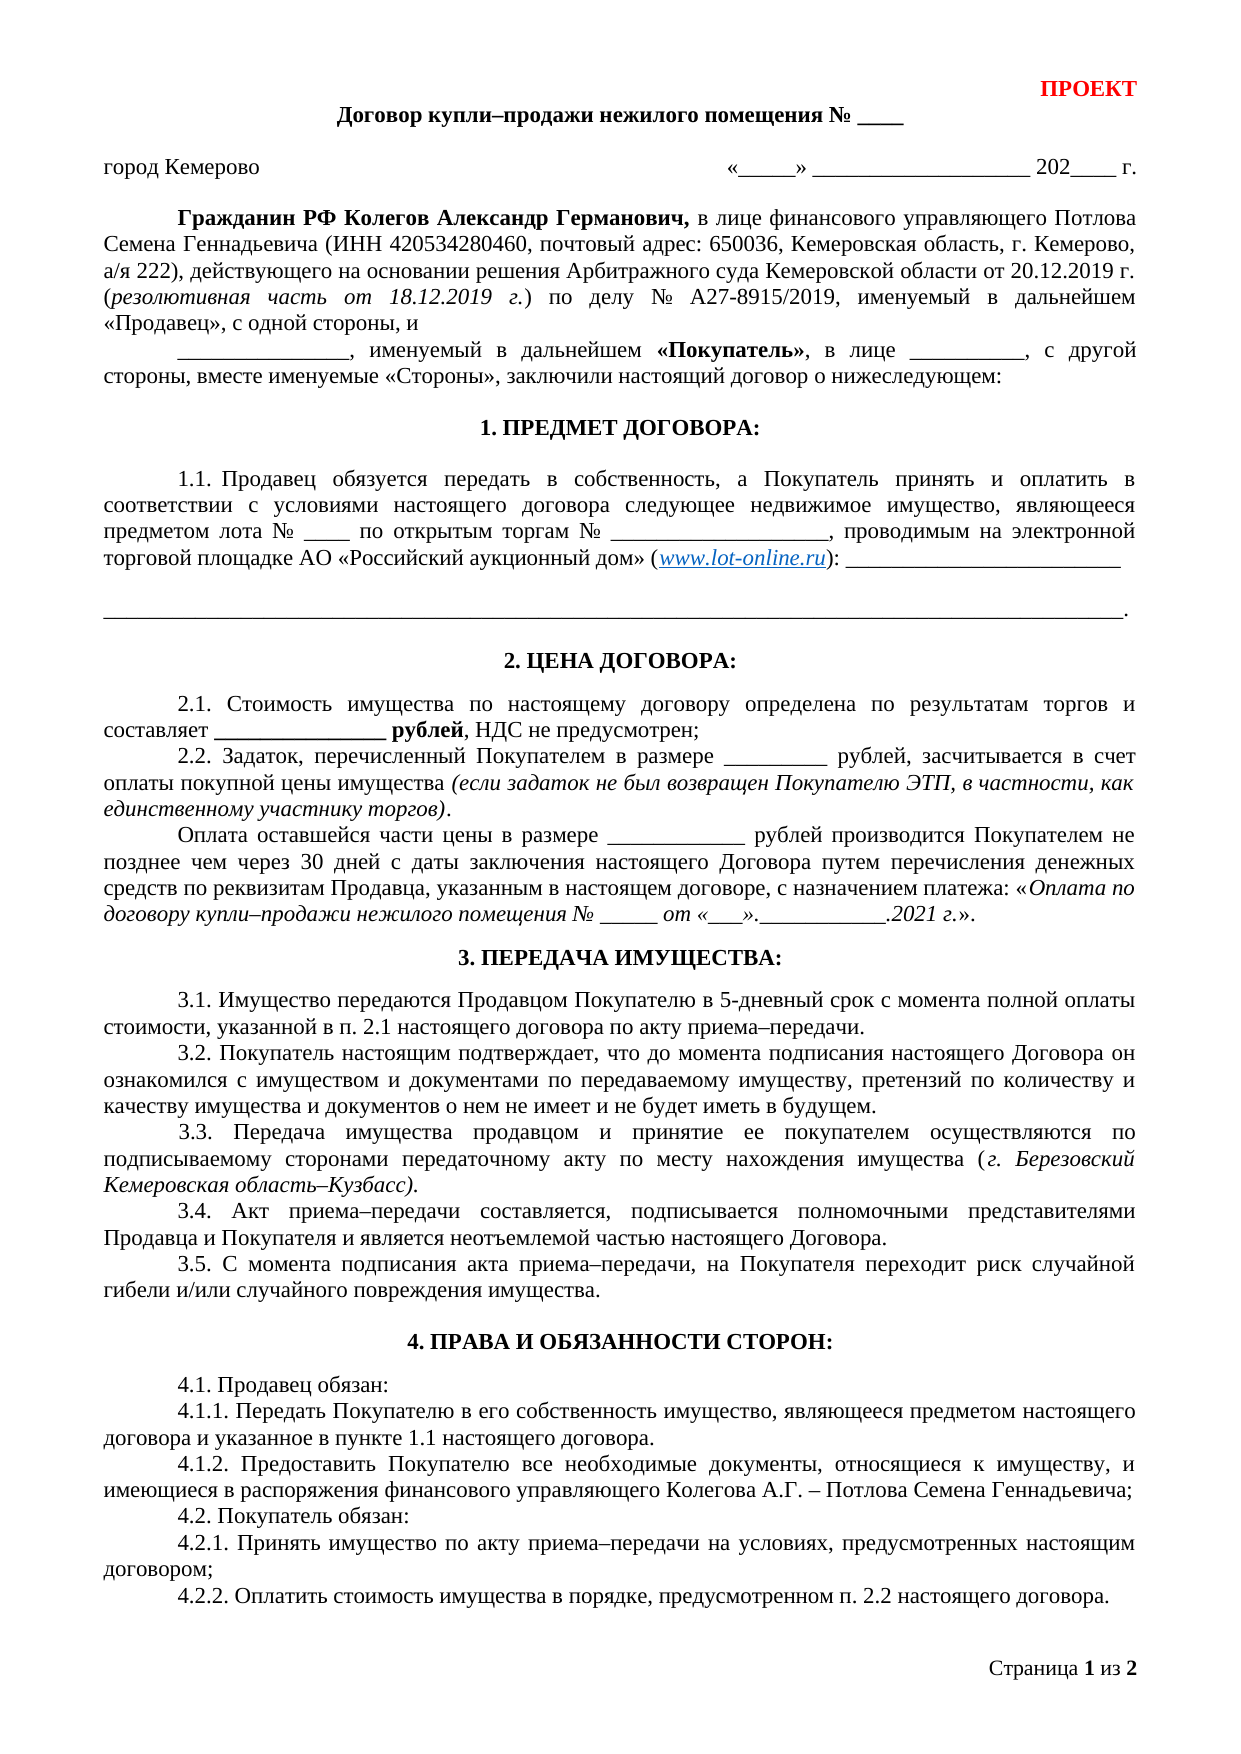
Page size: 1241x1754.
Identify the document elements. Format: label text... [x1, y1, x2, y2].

text _______________, именуемый в дальнейшем «Покупатель», в лице __________, с другой стороны, вместе именуемые «Стороны», заключили настоящий договор о нижеследующем: [103, 336, 1137, 388]
text 3. ПЕРЕДАЧА ИМУЩЕСТВА: [103, 943, 1137, 970]
text 4.2.2. Оплатить стоимость имущества в порядке, предусмотренном п. 2.2 настоящего договора. [103, 1582, 1137, 1608]
text 3.1. Имущество передаются Продавцом Покупателю в 5-дневный срок с момента полной оплаты стоимости, указанной в п. 2.1 настоящего договора по акту приема–передачи. [103, 987, 1137, 1039]
text 3.5. С момента подписания акта приема–передачи, на Покупателя переходит риск случайной гибели и/или случайного повреждения имущества. [103, 1250, 1137, 1303]
text Гражданин РФ Колегов Александр Германович, в лице финансового управляющего Потлова Семена Геннадьевича (ИНН 420534280460, почтовый адрес: 650036, Кемеровская область, г. Кемерово, а/я 222), действующего на основании решения Арбитражного суда Кемеровской области от 20.12.2019 г. (резолютивная часть от 18.12.2019 г.) по делу № А27-8915/2019, именуемый в дальнейшем «Продавец», с одной стороны, и [103, 204, 1137, 336]
text 4.1.1. Передать Покупателю в его собственность имущество, являющееся предметом настоящего договора и указанное в пункте 1.1 настоящего договора. [103, 1397, 1137, 1450]
text 4.2.1. Принять имущество по акту приема–передачи на условиях, предусмотренных настоящим договором; [103, 1529, 1137, 1582]
text 4.1.2. Предоставить Покупателю все необходимые документы, относящиеся к имуществу, и имеющиеся в распоряжения финансового управляющего Колегова А.Г. – Потлова Семена Геннадьевича; [103, 1450, 1137, 1503]
text ПРОЕКТ [103, 75, 1137, 101]
text 1. ПРЕДМЕТ ДОГОВОРА: [103, 413, 1137, 440]
text 3.2. Покупатель настоящим подтверждает, что до момента подписания настоящего Договора он ознакомился с имуществом и документами по передаваемому имуществу, претензий по количеству и качеству имущества и документов о нем не имеет и не будет иметь в будущем. [103, 1039, 1137, 1118]
text Договор купли–продажи нежилого помещения № ____ [103, 101, 1137, 128]
text 2.2. Задаток, перечисленный Покупателем в размере _________ рублей, засчитывается в счет оплаты покупной цены имущества (если задаток не был возвращен Покупателю ЭТП, в частности, как единственному участнику торгов). [103, 742, 1137, 821]
text 3.4. Акт приема–передачи составляется, подписывается полномочными представителями Продавца и Покупателя и является неотъемлемой частью настоящего Договора. [103, 1197, 1137, 1250]
table_header город Кемерово [88, 128, 648, 179]
text 4. ПРАВА И ОБЯЗАННОСТИ СТОРОН: [103, 1328, 1137, 1354]
text Оплата оставшейся части цены в размере ____________ рублей производится Покупателем не позднее чем через 30 дней с даты заключения настоящего Договора путем перечисления денежных средств по реквизитам Продавца, указанным в настоящем договоре, с назначением платежа: «Оплата по договору купли–продажи нежилого помещения № _____ от «___».___________.2021 г.». [103, 821, 1137, 927]
text _________________________________________________________________________________________. [103, 595, 1137, 622]
text 4.1. Продавец обязан: [103, 1371, 1137, 1397]
text 2. ЦЕНА ДОГОВОРА: [103, 647, 1137, 673]
text 2.1. Стоимость имущества по настоящему договору определена по результатам торгов и составляет _______________ рублей, НДС не предусмотрен; [103, 690, 1137, 742]
text 4.2. Покупатель обязан: [103, 1503, 1137, 1529]
list Продавец обязуется передать в собственность, а Покупатель принять и оплатить в соответствии с условиями настоящего договора следующее недвижимое имущество, являющееся предметом лота № ____ по открытым торгам № ___________________, проводимым на электронной торговой площадке АО «Российский аукционный дом» (www.lot-online.ru): ________________________ [103, 465, 1137, 570]
table_header «_____» ___________________ 202____ г. [648, 128, 1152, 179]
text 3.3. Передача имущества продавцом и принятие ее покупателем осуществляются по подписываемому сторонами передаточному акту по месту нахождения имущества (г. Березовский Кемеровская область–Кузбасс). [103, 1118, 1137, 1197]
